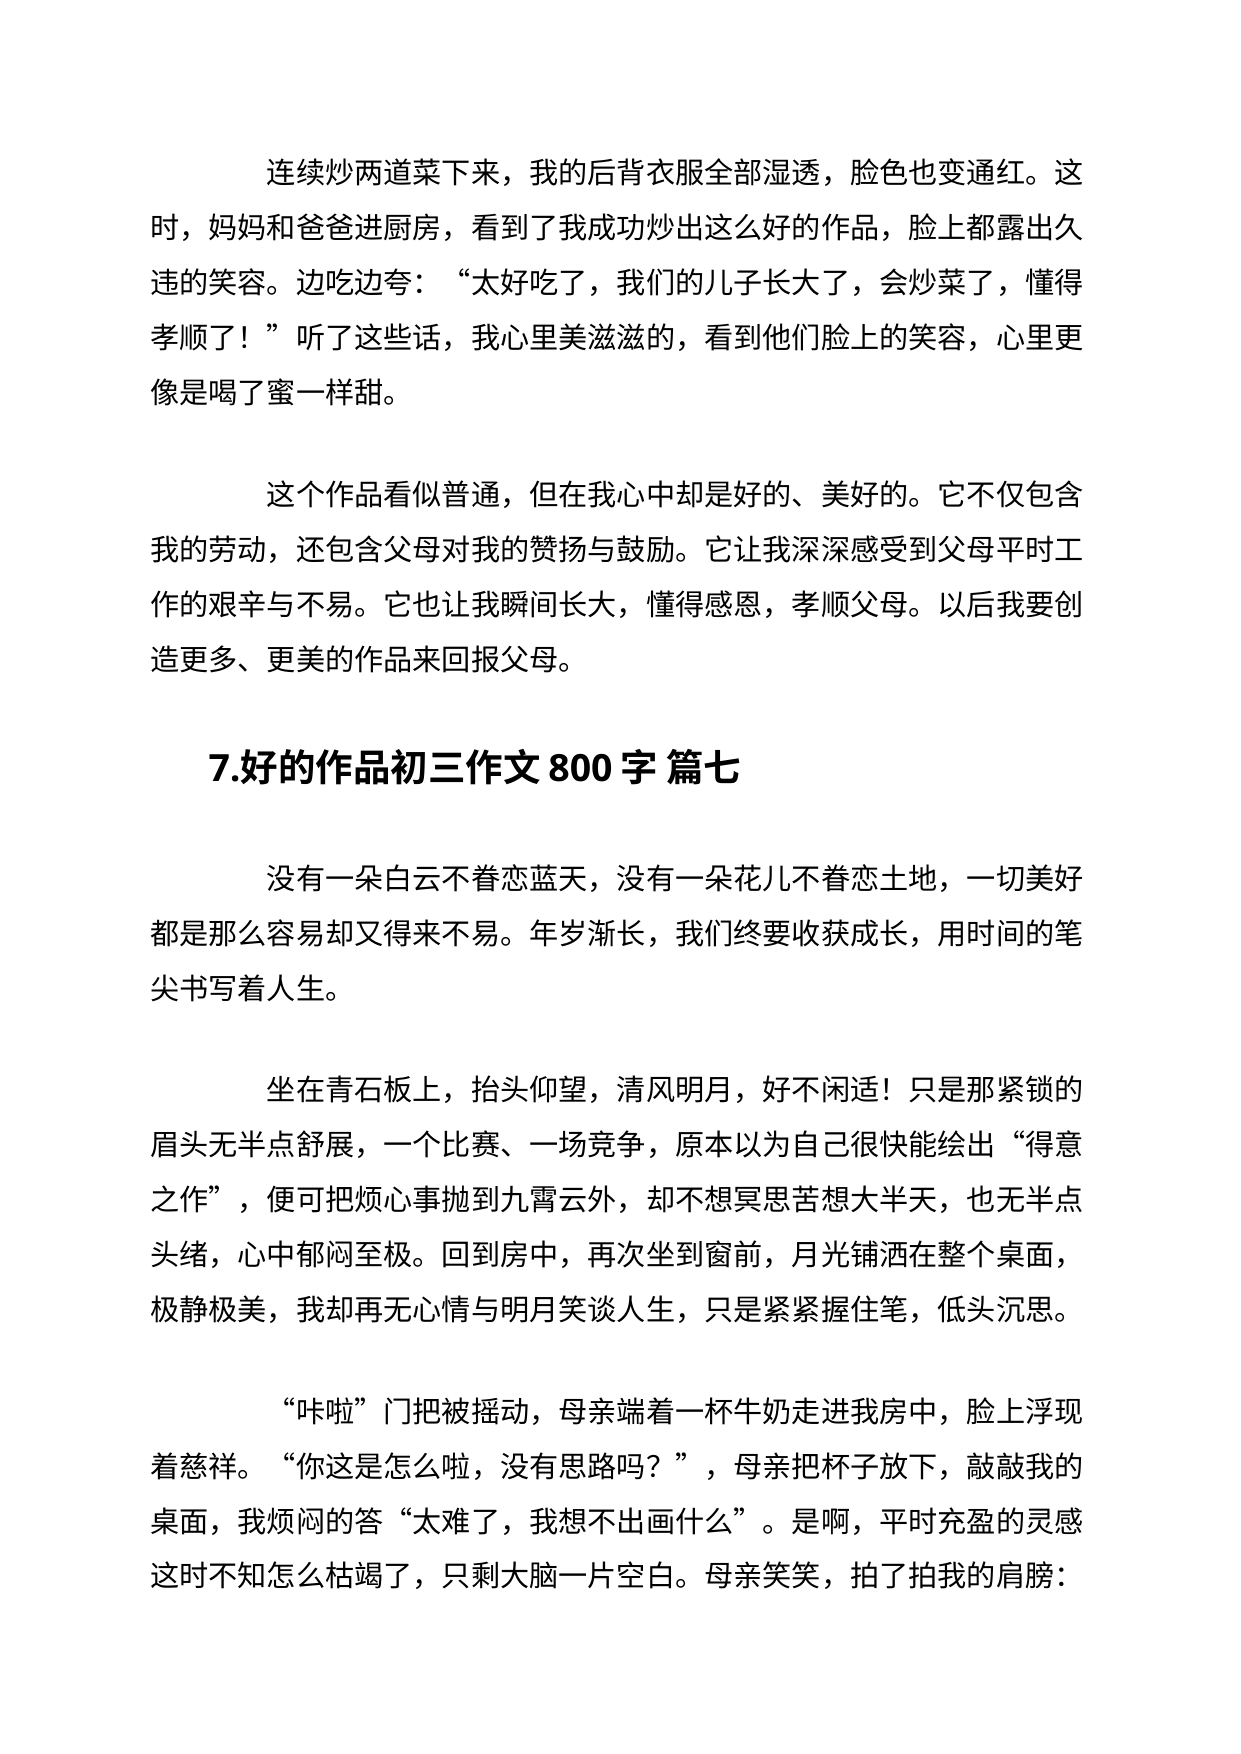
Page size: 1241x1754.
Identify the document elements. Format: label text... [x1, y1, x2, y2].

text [150, 1388, 1090, 1595]
text 这个作品看似普通，但在我心中却是好的、美好的。它不仅包含我的劳动，还包含父母对我的赞扬与鼓励。它让我深深感受到父母平时工作的艰辛与不易。它也让我瞬间长大，懂得感恩，孝顺父母。以后我要创造更多、更美的作品来回报父母。 [150, 471, 1090, 678]
text 没有一朵白云不眷恋蓝天，没有一朵花儿不眷恋土地，一切美好都是那么容易却又得来不易。年岁渐长，我们终要收获成长，用时间的笔尖书写着人生。 [150, 855, 1090, 1007]
text 7.好的作品初三作文800字 篇七 [150, 738, 1090, 792]
text 连续炒两道菜下来，我的后背衣服全部湿透，脸色也变通红。这时，妈妈和爸爸进厨房，看到了我成功炒出这么好的作品，脸上都露出久违的笑容。边吃边夸：“太好吃了，我们的儿子长大了，会炒菜了，懂得孝顺了！”听了这些话，我心里美滋滋的，看到他们脸上的笑容，心里更像是喝了蜜一样甜。 [150, 150, 1090, 412]
text 坐在青石板上，抬头仰望，清风明月，好不闲适！只是那紧锁的眉头无半点舒展，一个比赛、一场竞争，原本以为自己很快能绘出“得意之作”，便可把烦心事抛到九霄云外，却不想冥思苦想大半天，也无半点头绪，心中郁闷至极。回到房中，再次坐到窗前，月光铺洒在整个桌面，极静极美，我却再无心情与明月笑谈人生，只是紧紧握住笔，低头沉思。 [150, 1067, 1090, 1329]
